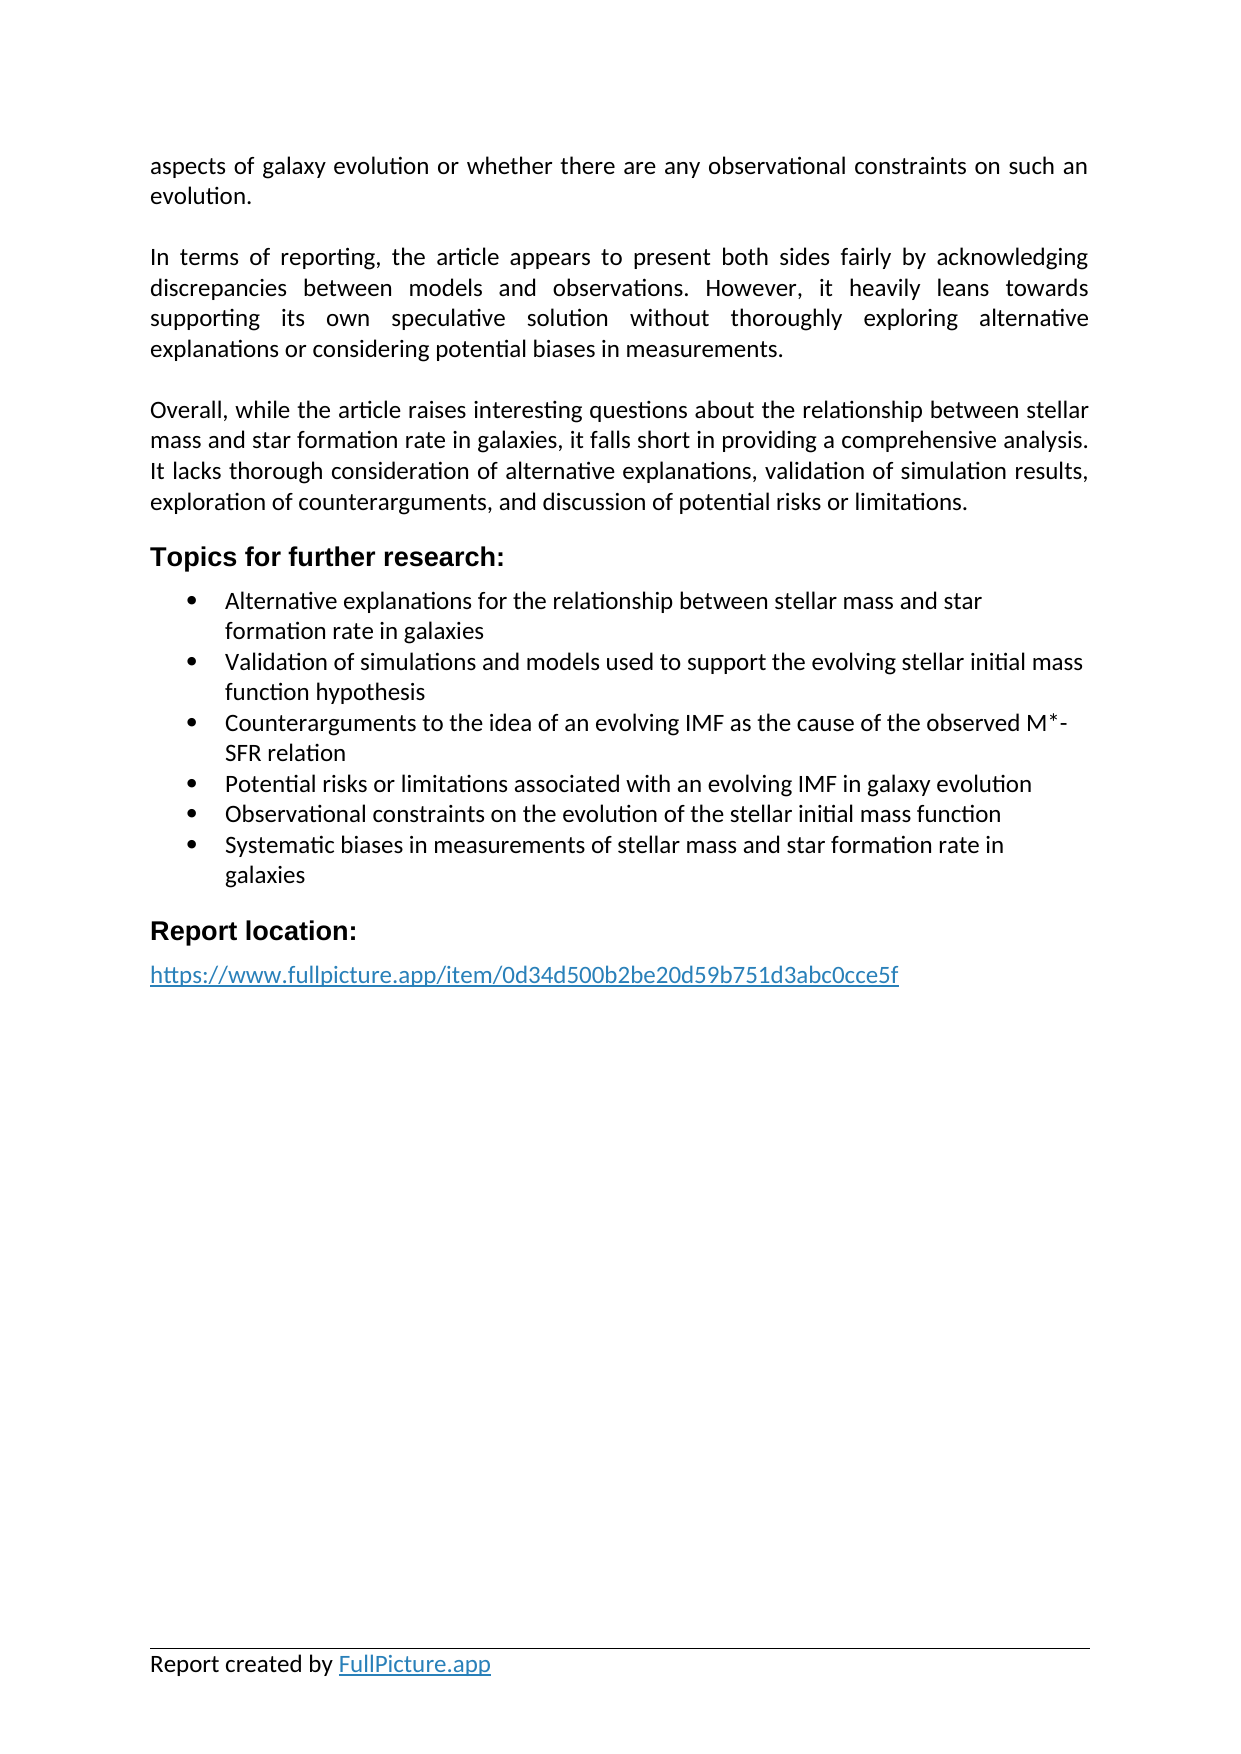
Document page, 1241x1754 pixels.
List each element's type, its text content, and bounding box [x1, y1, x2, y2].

text In terms of reporting, the article appears to present both sides fairly by acknowledging discrepancies between models and observations. However, it heavily leans towards supporting its own speculative solution without thoroughly exploring alternative explanations or considering potential biases in measurements. [150, 242, 1090, 364]
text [150, 150, 1090, 211]
subtitle Topics for further research: [150, 541, 1090, 572]
subtitle Report location: [150, 915, 1090, 946]
list Potential risks or limitations associated with an evolving IMF in galaxy evolution [187, 768, 1090, 799]
list Observational constraints on the evolution of the stellar initial mass function [187, 799, 1090, 829]
list Validation of simulations and models used to support the evolving stellar initial mass function hypothesis [187, 646, 1090, 707]
text Overall, while the article raises interesting questions about the relationship between stellar mass and star formation rate in galaxies, it falls short in providing a comprehensive analysis. It lacks thorough consideration of alternative explanations, validation of simulation results, exploration of counterarguments, and discussion of potential risks or limitations. [150, 394, 1090, 516]
list Alternative explanations for the relationship between stellar mass and star formation rate in galaxies [187, 585, 1090, 646]
list Counterarguments to the idea of an evolving IMF as the cause of the observed M*-SFR relation [187, 707, 1090, 768]
list Systematic biases in measurements of stellar mass and star formation rate in galaxies [187, 829, 1090, 890]
text https://www.fullpicture.app/item/0d34d500b2be20d59b751d3abc0cce5f [150, 959, 1090, 989]
